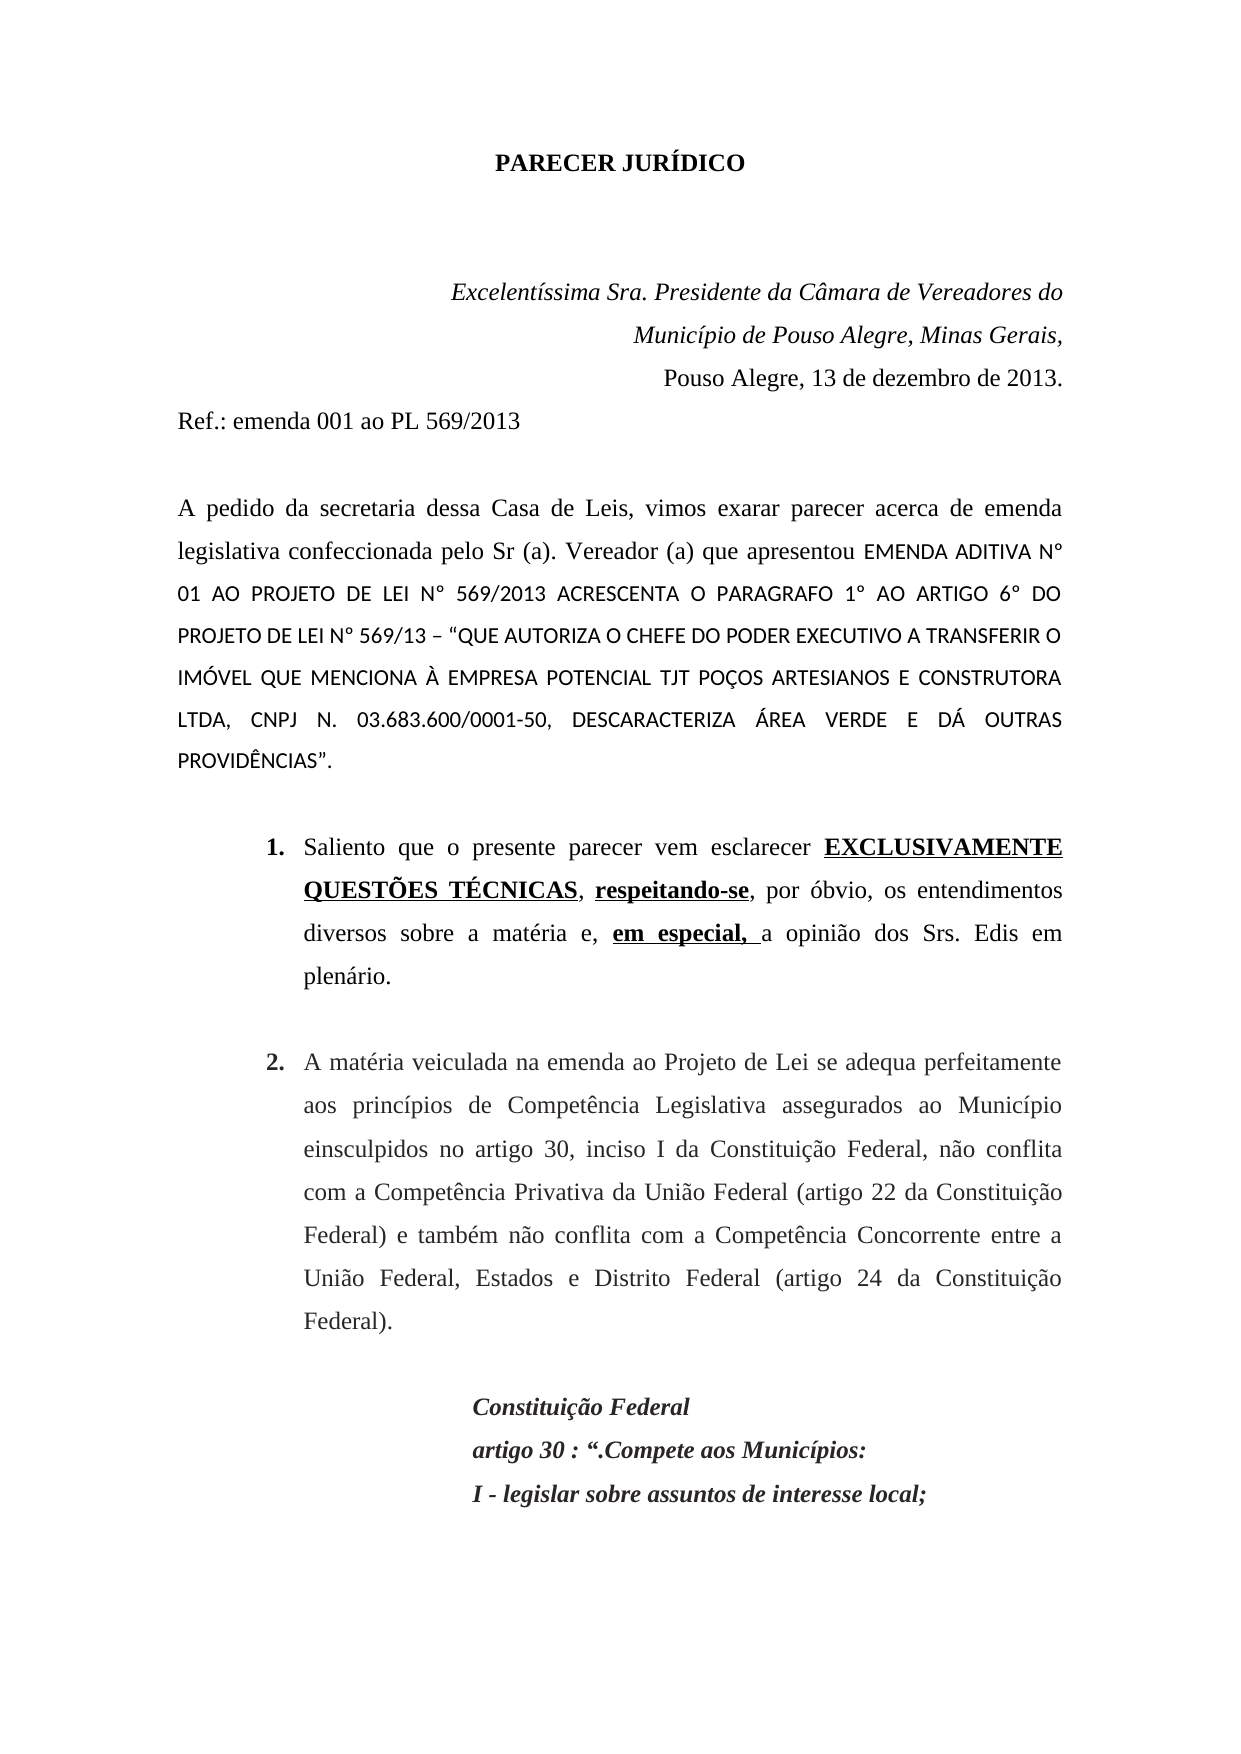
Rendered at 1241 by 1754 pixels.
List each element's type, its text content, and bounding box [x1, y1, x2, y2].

list A matéria veiculada na emenda ao Projeto de Lei se adequa perfeitamente aos princípios de Competência Legislativa assegurados ao Município einsculpidos no artigo 30, inciso I da Constituição Federal, não conflita com a Competência Privativa da União Federal (artigo 22 da Constituição Federal) e também não conflita com a Competência Concorrente entre a União Federal, Estados e Distrito Federal (artigo 24 da Constituição Federal). [266, 1047, 1063, 1335]
text artigo 30 : “.Compete aos Municípios: [472, 1436, 1063, 1464]
text Município de Pouso Alegre, Minas Gerais, [177, 320, 1063, 349]
text PARECER JURÍDICO [177, 148, 1063, 176]
text Pouso Alegre, 13 de dezembro de 2013. [177, 363, 1063, 392]
text I - legislar sobre assuntos de interesse local; [472, 1479, 1063, 1507]
text Constituição Federal [472, 1392, 1063, 1421]
list Saliento que o presente parecer vem esclarecer EXCLUSIVAMENTE QUESTÕES TÉCNICAS, respeitando-se, por óbvio, os entendimentos diversos sobre a matéria e, em especial, a opinião dos Srs. Edis em plenário. [266, 832, 1063, 990]
text Ref.: emenda 001 ao PL 569/2013 [177, 406, 1063, 435]
text A pedido da secretaria dessa Casa de Leis, vimos exarar parecer acerca de emenda legislativa confeccionada pelo Sr (a). Vereador (a) que apresentou EMENDA ADITIVA Nº 01 AO PROJETO DE LEI Nº 569/2013 ACRESCENTA O PARAGRAFO 1º AO ARTIGO 6º DO PROJETO DE LEI Nº 569/13 – “QUE AUTORIZA O CHEFE DO PODER EXECUTIVO A TRANSFERIR O IMÓVEL QUE MENCIONA À EMPRESA POTENCIAL TJT POÇOS ARTESIANOS E CONSTRUTORA LTDA, CNPJ N. 03.683.600/0001-50, DESCARACTERIZA ÁREA VERDE E DÁ OUTRAS PROVIDÊNCIAS”. [177, 493, 1063, 775]
text Excelentíssima Sra. Presidente da Câmara de Vereadores do [177, 277, 1063, 306]
